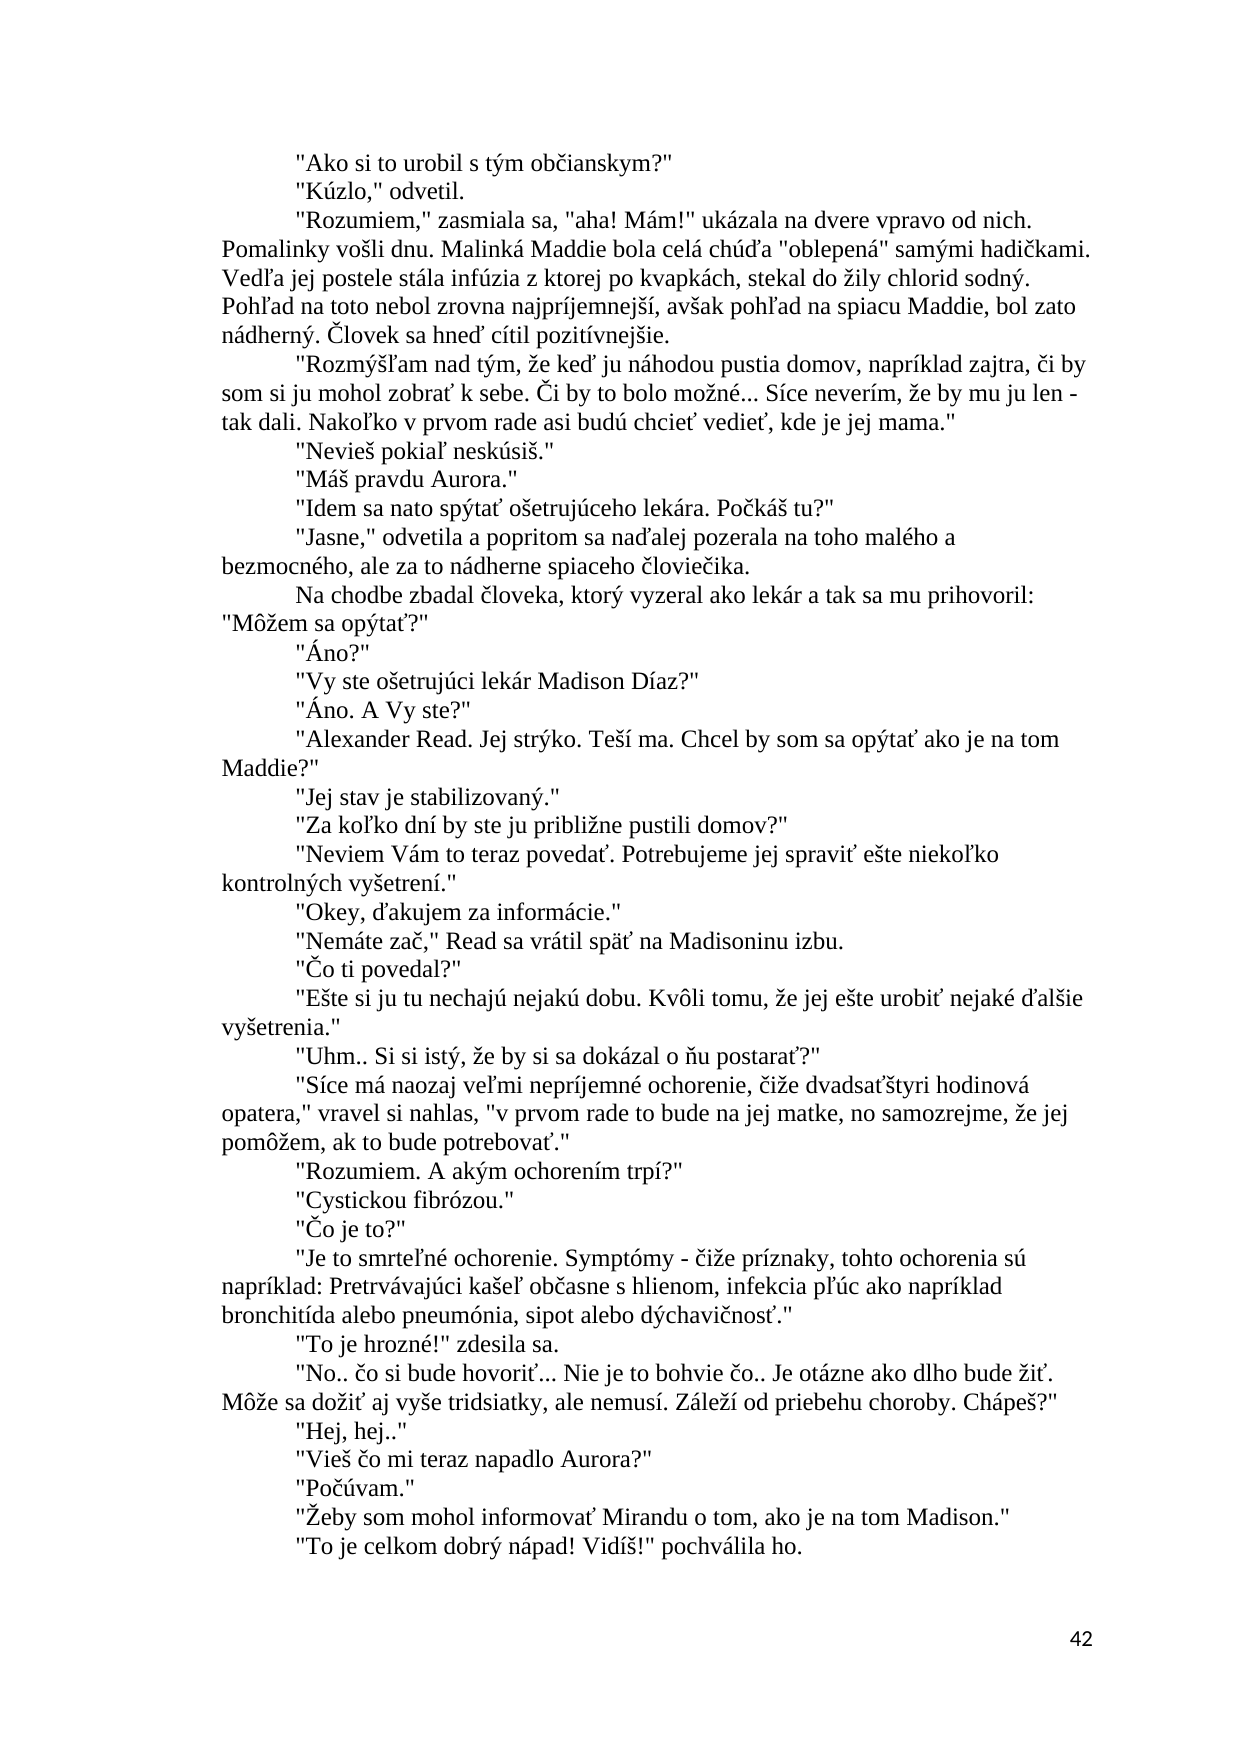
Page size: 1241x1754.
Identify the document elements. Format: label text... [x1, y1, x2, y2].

text "Uhm.. Si si istý, že by si sa dokázal o ňu postarať?" [221, 1041, 1093, 1070]
text "Síce má naozaj veľmi nepríjemné ochorenie, čiže dvadsaťštyri hodinová opatera," vravel si nahlas, "v prvom rade to bude na jej matke, no samozrejme, že jej pomôžem, ak to bude potrebovať." [221, 1070, 1093, 1156]
text "Áno. A Vy ste?" [221, 695, 1093, 724]
text "Vy ste ošetrujúci lekár Madison Díaz?" [221, 666, 1093, 695]
text "Jej stav je stabilizovaný." [221, 782, 1093, 810]
text "Áno?" [221, 638, 1093, 666]
text "Nemáte zač," Read sa vrátil späť na Madisoninu izbu. [221, 926, 1093, 954]
text "Okey, ďakujem za informácie." [221, 897, 1093, 926]
text "Neviem Vám to teraz povedať. Potrebujeme jej spraviť ešte niekoľko kontrolných vyšetrení." [221, 839, 1093, 897]
text "Nevieš pokiaľ neskúsiš." [221, 436, 1093, 464]
text "No.. čo si bude hovoriť... Nie je to bohvie čo.. Je otázne ako dlho bude žiť. Môže sa dožiť aj vyše tridsiatky, ale nemusí. Záleží od priebehu choroby. Chápeš?" [221, 1358, 1093, 1416]
text "Za koľko dní by ste ju približne pustili domov?" [221, 810, 1093, 839]
text "Idem sa nato spýtať ošetrujúceho lekára. Počkáš tu?" [221, 493, 1093, 522]
text "Počúvam." [221, 1473, 1093, 1502]
text "To je celkom dobrý nápad! Vidíš!" pochválila ho. [221, 1531, 1093, 1559]
text "Rozumiem. A akým ochorením trpí?" [221, 1156, 1093, 1185]
text "Čo je to?" [221, 1214, 1093, 1243]
text "Máš pravdu Aurora." [221, 464, 1093, 493]
text "To je hrozné!" zdesila sa. [221, 1329, 1093, 1358]
text "Čo ti povedal?" [221, 954, 1093, 983]
text "Rozumiem," zasmiala sa, "aha! Mám!" ukázala na dvere vpravo od nich. Pomalinky vošli dnu. Malinká Maddie bola celá chúďa "oblepená" samými hadičkami. Vedľa jej postele stála infúzia z ktorej po kvapkách, stekal do žily chlorid sodný. Pohľad na toto nebol zrovna najpríjemnejší, avšak pohľad na spiacu Maddie, bol zato nádherný. Človek sa hneď cítil pozitívnejšie. [221, 205, 1093, 349]
text "Cystickou fibrózou." [221, 1185, 1093, 1214]
text "Je to smrteľné ochorenie. Symptómy - čiže príznaky, tohto ochorenia sú napríklad: Pretrvávajúci kašeľ občasne s hlienom, infekcia pľúc ako napríklad bronchitída alebo pneumónia, sipot alebo dýchavičnosť." [221, 1243, 1093, 1329]
text "Jasne," odvetila a popritom sa naďalej pozerala na toho malého a bezmocného, ale za to nádherne spiaceho človiečika. [221, 522, 1093, 580]
text "Kúzlo," odvetil. [221, 176, 1093, 205]
text "Rozmýšľam nad tým, že keď ju náhodou pustia domov, napríklad zajtra, či by som si ju mohol zobrať k sebe. Či by to bolo možné... Síce neverím, že by mu ju len - tak dali. Nakoľko v prvom rade asi budú chcieť vedieť, kde je jej mama." [221, 349, 1093, 436]
text "Alexander Read. Jej strýko. Teší ma. Chcel by som sa opýtať ako je na tom Maddie?" [221, 724, 1093, 782]
text "Ešte si ju tu nechajú nejakú dobu. Kvôli tomu, že jej ešte urobiť nejaké ďalšie vyšetrenia." [221, 983, 1093, 1041]
text "Žeby som mohol informovať Mirandu o tom, ako je na tom Madison." [221, 1502, 1093, 1531]
text "Vieš čo mi teraz napadlo Aurora?" [221, 1444, 1093, 1473]
text Na chodbe zbadal človeka, ktorý vyzeral ako lekár a tak sa mu prihovoril: "Môžem sa opýtať?" [221, 580, 1093, 638]
text "Ako si to urobil s tým občianskym?" [221, 148, 1093, 176]
text "Hej, hej.." [221, 1416, 1093, 1444]
